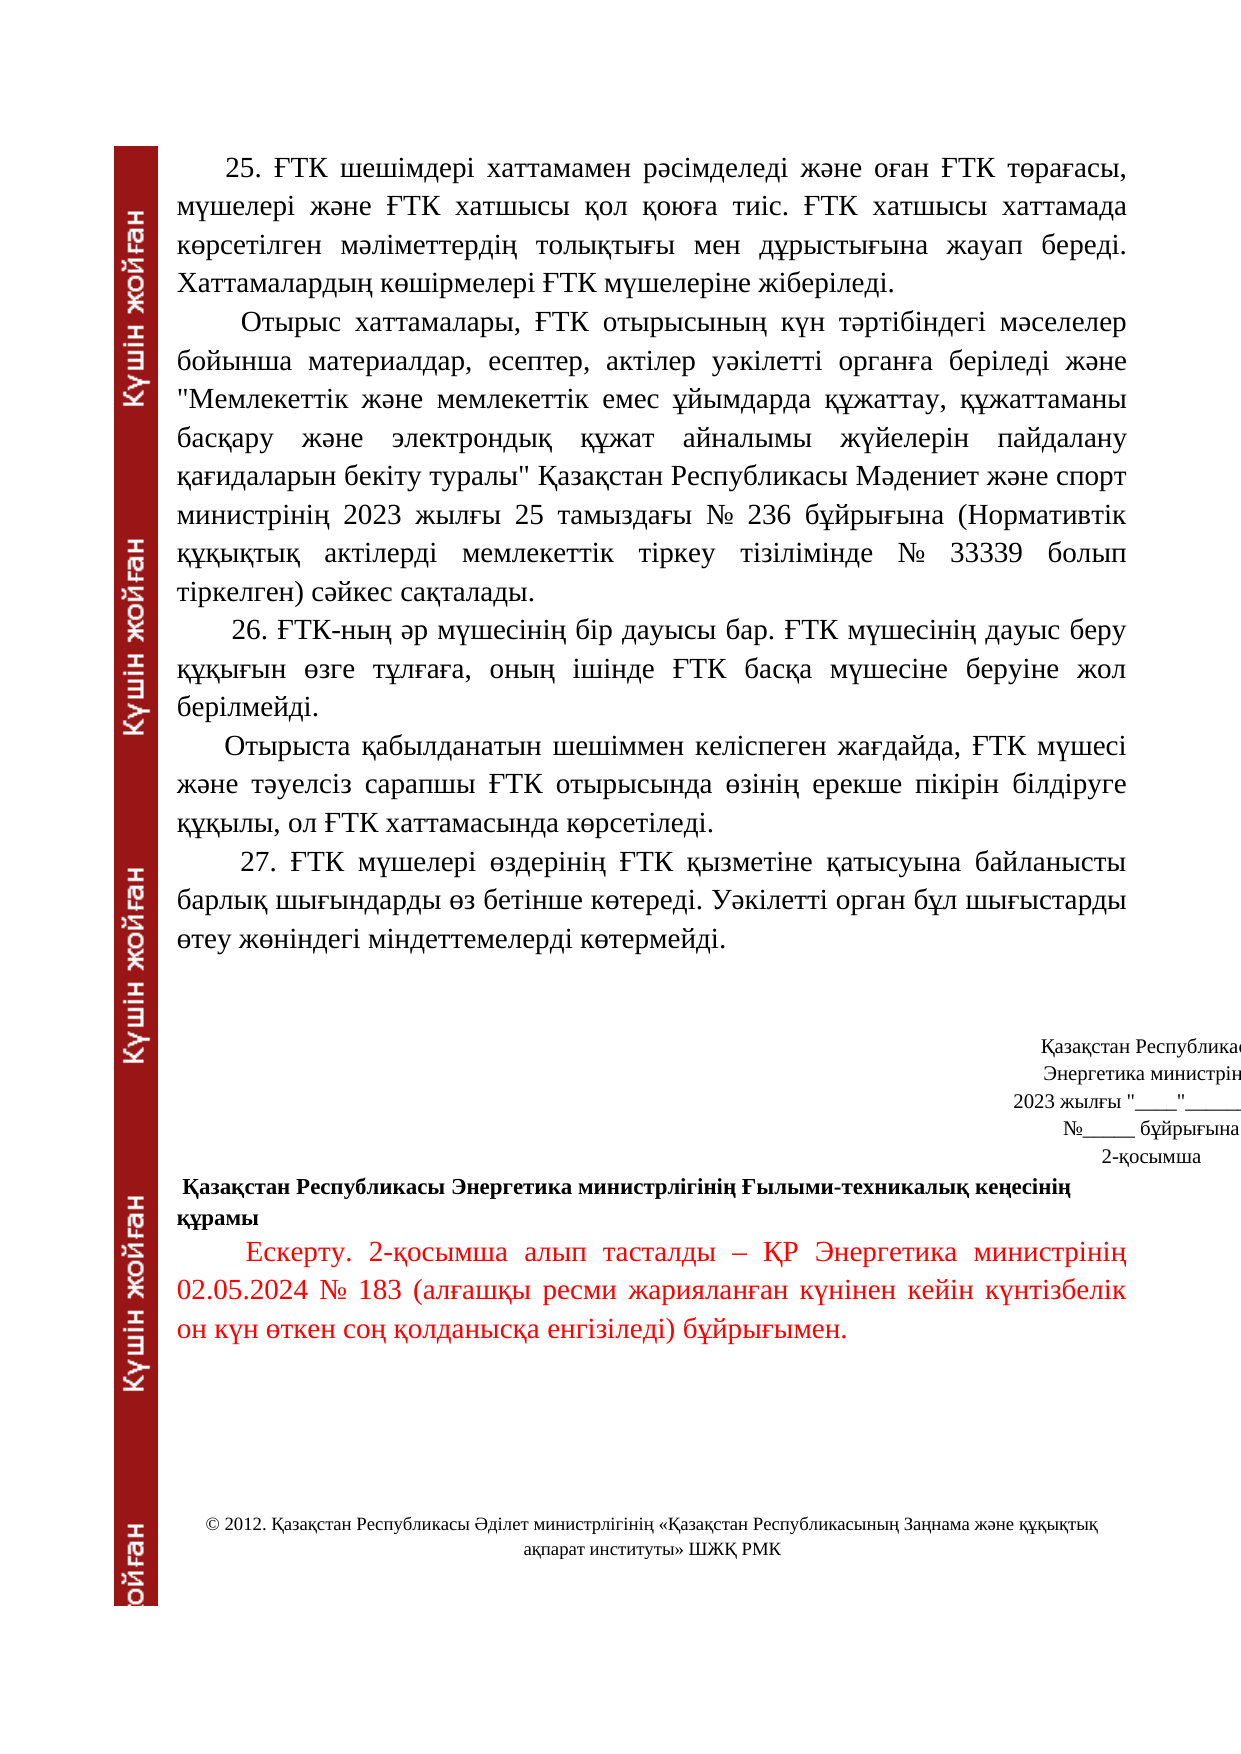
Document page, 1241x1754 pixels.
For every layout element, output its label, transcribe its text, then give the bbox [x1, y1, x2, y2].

text 27. ҒТК мүшелері өздерінің ҒТК қызметіне қатысуына байланысты барлық шығындарды өз бетінше көтереді. Уәкілетті орган бұл шығыстарды өтеу жөніндегі міндеттемелерді көтермейді. [112, 844, 1128, 954]
text Қазақстан Республикасы Энергетика министрлігінің Ғылыми-техникалық кеңесінің құрамы [112, 1173, 1128, 1230]
text Отырыста қабылданатын шешіммен келіспеген жағдайда, ҒТК мүшесі және тәуелсіз сарапшы ҒТК отырысында өзінің ерекше пікірін білдіруге құқылы, ол ҒТК хаттамасында көрсетіледі. [112, 728, 1128, 839]
picture [114, 839, 158, 844]
picture [114, 299, 158, 304]
table_header Қазақстан Республикасы Энергетика министрінің 2023 жылғы "____"__________ №_____ бұйрығына 2-қосымша [912, 1032, 1240, 1173]
picture [114, 146, 158, 150]
table_header [101, 1032, 912, 1173]
text Ескерту. 2-қосымша алып тасталды – ҚР Энергетика министрінің 02.05.2024 № 183 (алғашқы ресми жарияланған күнінен кейін күнтізбелік он күн өткен соң қолданысқа енгізіледі) бұйрығымен. [112, 1234, 1128, 1344]
picture [114, 1230, 158, 1234]
picture [114, 1344, 158, 1513]
picture [114, 1559, 158, 1606]
picture [114, 607, 158, 612]
text © 2012. Қазақстан Республикасы Әділет министрлігінің «Қазақстан Республикасының Заңнама және құқықтық ақпарат институты» ШЖҚ РМК [112, 1513, 1128, 1559]
picture [114, 723, 158, 728]
picture [114, 954, 158, 1032]
text 25. ҒТК шешімдері хаттамамен рәсімделеді және оған ҒТК төрағасы, мүшелері және ҒТК хатшысы қол қоюға тиіс. ҒТК хатшысы хаттамада көрсетілген мәліметтердің толықтығы мен дұрыстығына жауап береді. Хаттамалардың көшірмелері ҒТК мүшелеріне жіберіледі. [112, 150, 1128, 299]
text 26. ҒТК-ның әр мүшесінің бір дауысы бар. ҒТК мүшесінің дауыс беру құқығын өзге тұлғаға, оның ішінде ҒТК басқа мүшесіне беруіне жол берілмейді. [112, 612, 1128, 723]
text Отырыс хаттамалары, ҒТК отырысының күн тәртібіндегі мәселелер бойынша материалдар, есептер, актілер уәкілетті органға беріледі және "Мемлекеттік және мемлекеттік емес ұйымдарда құжаттау, құжаттаманы басқару және электрондық құжат айналымы жүйелерін пайдалану қағидаларын бекіту туралы" Қазақстан Республикасы Мәдениет және спорт министрінің 2023 жылғы 25 тамыздағы № 236 бұйрығына (Нормативтік құқықтық актілерді мемлекеттік тіркеу тізілімінде № 33339 болып тіркелген) сәйкес сақталады. [112, 304, 1128, 607]
